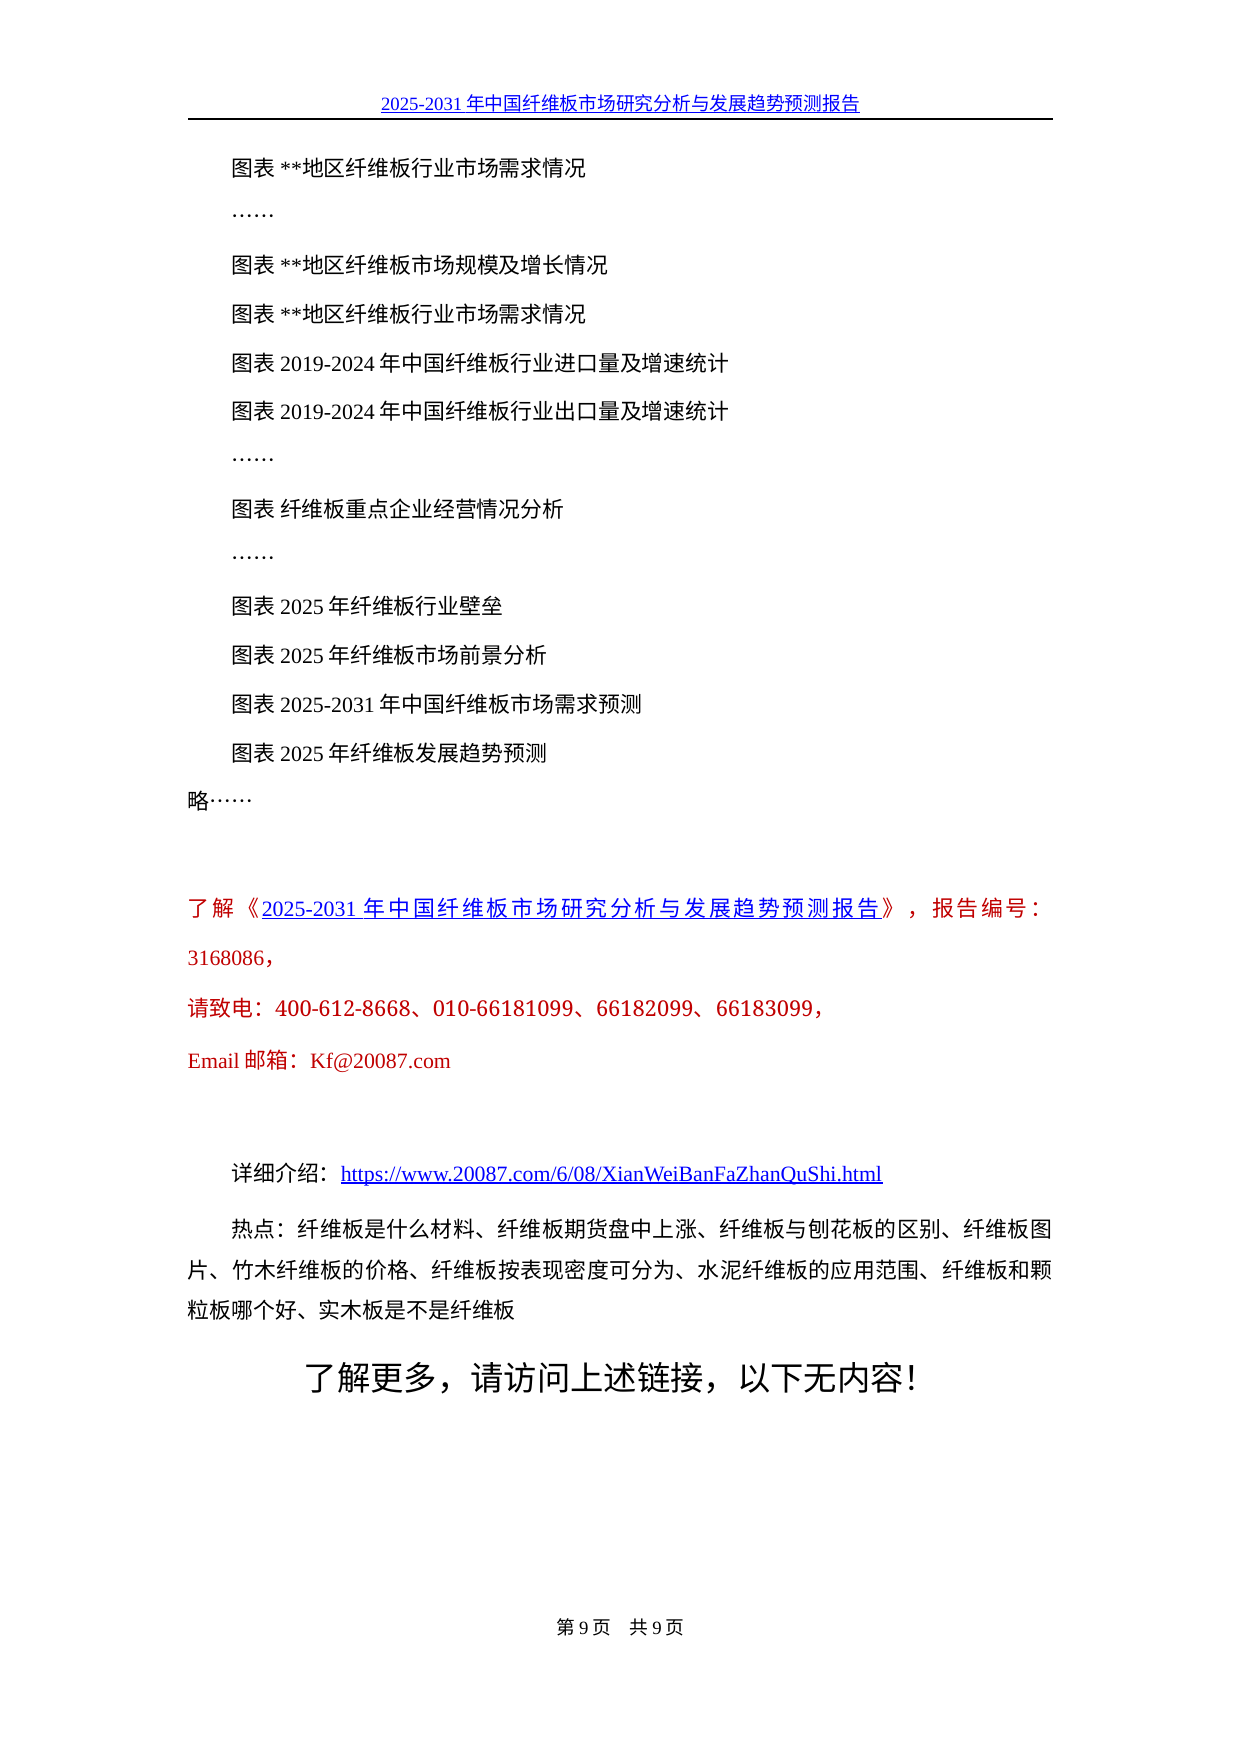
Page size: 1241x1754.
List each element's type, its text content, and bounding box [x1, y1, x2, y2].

text 请致电：400-612-8668、010-66181099、66182099、66183099， [187, 991, 1053, 1023]
text 了解《2025-2031年中国纤维板市场研究分析与发展趋势预测报告》，报告编号：3168086， [187, 890, 1053, 972]
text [187, 150, 1053, 816]
text Email邮箱：Kf@20087.com [187, 1042, 1053, 1075]
text 详细介绍：https://www.20087.com/6/08/XianWeiBanFaZhanQuShi.html [187, 1155, 1053, 1188]
text 热点：纤维板是什么材料、纤维板期货盘中上涨、纤维板与刨花板的区别、纤维板图片、竹木纤维板的价格、纤维板按表现密度可分为、水泥纤维板的应用范围、纤维板和颗粒板哪个好、实木板是不是纤维板 [187, 1212, 1053, 1326]
title 了解更多，请访问上述链接，以下无内容！ [187, 1343, 1053, 1408]
